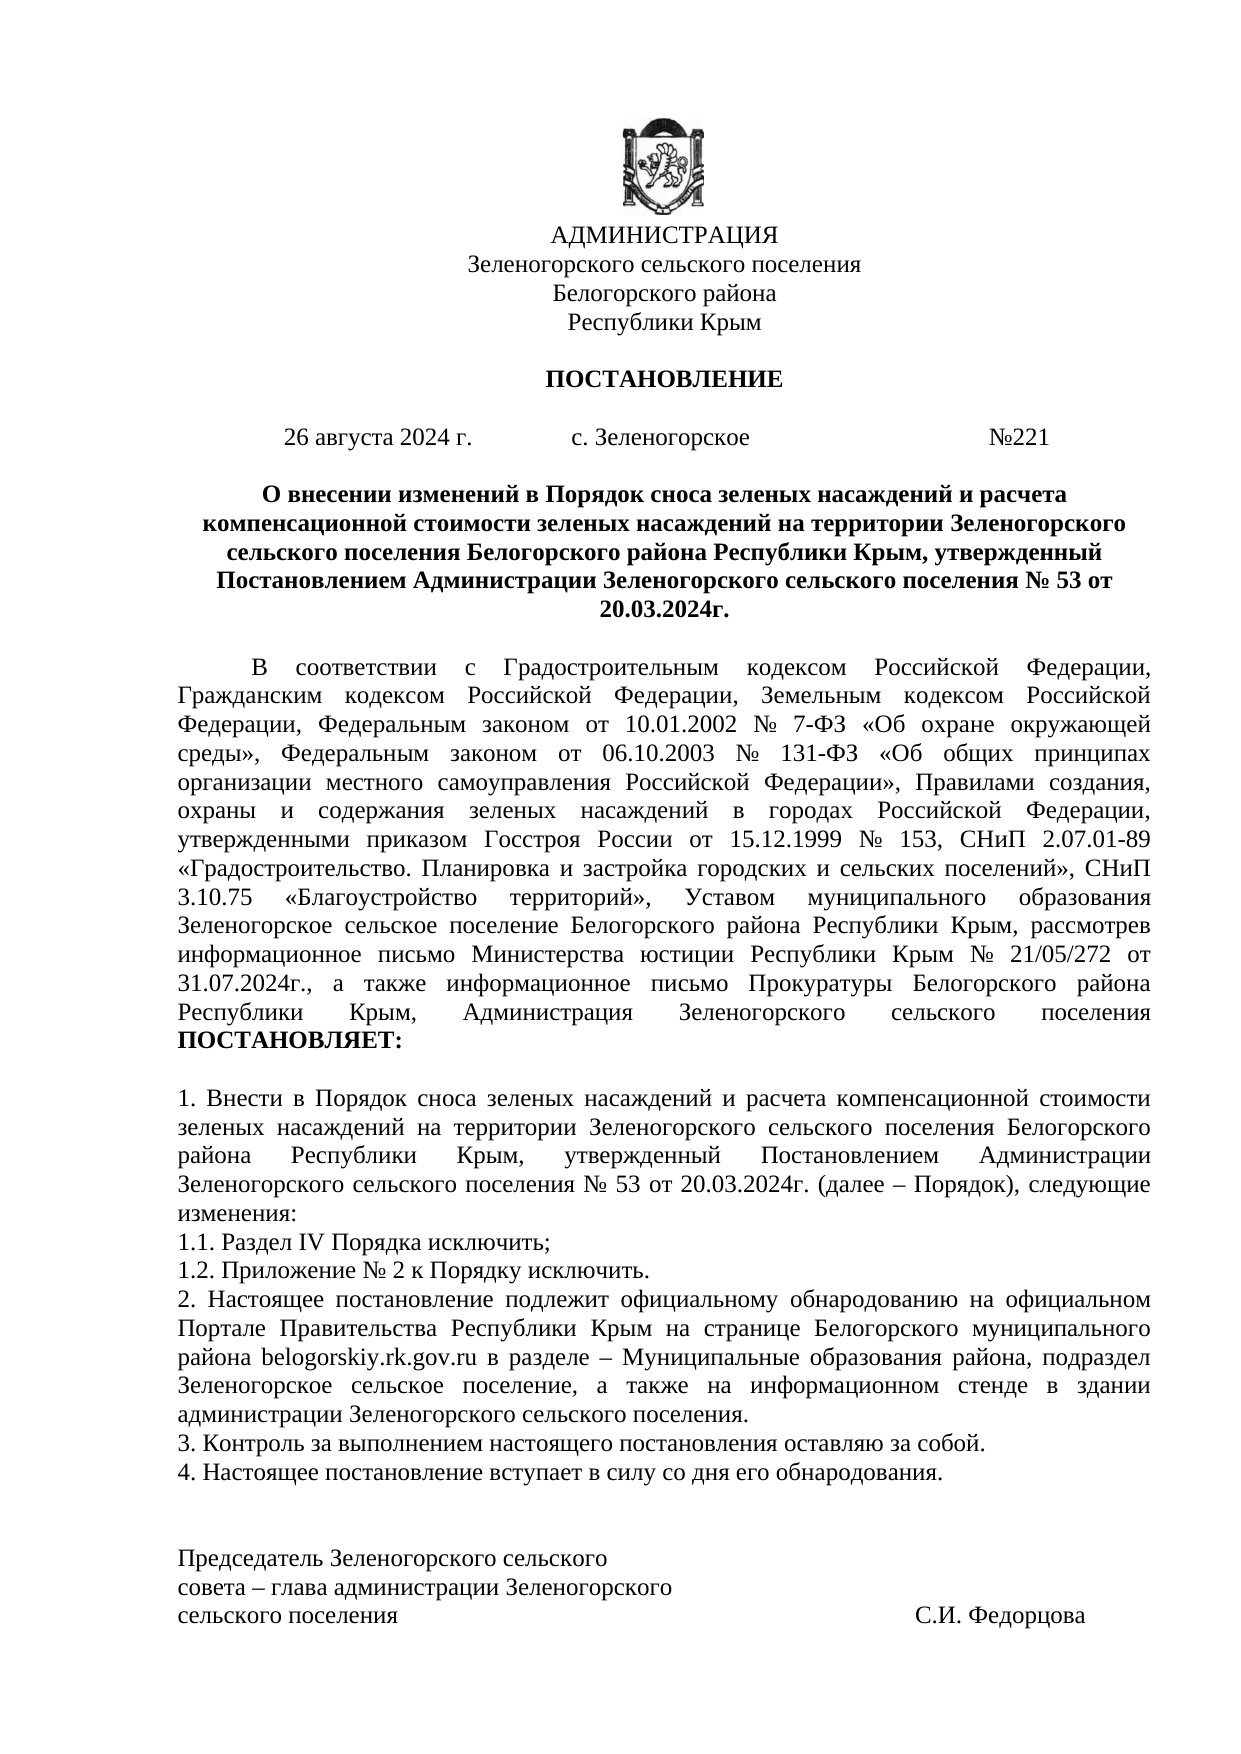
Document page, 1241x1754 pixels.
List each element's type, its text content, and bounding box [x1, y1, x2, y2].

text сельского поселения С.И. Федорцова [177, 1600, 1152, 1629]
text 2. Настоящее постановление подлежит официальному обнародованию на официальном Портале Правительства Республики Крым на странице Белогорского муниципального района belogorskiy.rk.gov.ru в разделе – Муниципальные образования района, подраздел Зеленогорское сельское поселение, а также на информационном стенде в здании администрации Зеленогорского сельского поселения. [177, 1284, 1152, 1428]
title Белогорского района [177, 278, 1152, 307]
title АДМИНИСТРАЦИЯ [177, 220, 1152, 249]
text В соответствии с Градостроительным кодексом Российской Федерации, Гражданским кодексом Российской Федерации, Земельным кодексом Российской Федерации, Федеральным законом от 10.01.2002 № 7-ФЗ «Об охране окружающей среды», Федеральным законом от 06.10.2003 № 131-ФЗ «Об общих принципах организации местного самоуправления Российской Федерации», Правилами создания, охраны и содержания зеленых насаждений в городах Российской Федерации, утвержденными приказом Госстроя России от 15.12.1999 № 153, СНиП 2.07.01-89 «Градостроительство. Планировка и застройка городских и сельских поселений», СНиП 3.10.75 «Благоустройство территорий», Уставом муниципального образования Зеленогорское сельское поселение Белогорского района Республики Крым, рассмотрев информационное письмо Министерства юстиции Республики Крым № 21/05/272 от 31.07.2024г., а также информационное письмо Прокуратуры Белогорского района Республики Крым, Администрация Зеленогорского сельского поселения ПОСТАНОВЛЯЕТ: [177, 652, 1152, 1054]
text 1.1. Раздел IV Порядка исключить; [177, 1227, 1152, 1255]
title Зеленогорского сельского поселения [177, 249, 1152, 278]
title ПОСТАНОВЛЕНИЕ [177, 364, 1152, 393]
text Председатель Зеленогорского сельского [177, 1543, 1152, 1572]
title Республики Крым [177, 307, 1152, 335]
picture [622, 118, 704, 215]
text 26 августа 2024 г. с. Зеленогорское №221 [177, 422, 1152, 450]
text совета – глава администрации Зеленогорского [177, 1572, 1152, 1600]
text 3. Контроль за выполнением настоящего постановления оставляю за собой. [177, 1428, 1152, 1457]
text 1.2. Приложение № 2 к Порядку исключить. [177, 1255, 1152, 1284]
text 1. Внести в Порядок сноса зеленых насаждений и расчета компенсационной стоимости зеленых насаждений на территории Зеленогорского сельского поселения Белогорского района Республики Крым, утвержденный Постановлением Администрации Зеленогорского сельского поселения № 53 от 20.03.2024г. (далее – Порядок), следующие изменения: [177, 1083, 1152, 1227]
text 4. Настоящее постановление вступает в силу со дня его обнародования. [177, 1457, 1152, 1485]
text О внесении изменений в Порядок сноса зеленых насаждений и расчета компенсационной стоимости зеленых насаждений на территории Зеленогорского сельского поселения Белогорского района Республики Крым, утвержденный Постановлением Администрации Зеленогорского сельского поселения № 53 от 20.03.2024г. [177, 479, 1152, 623]
